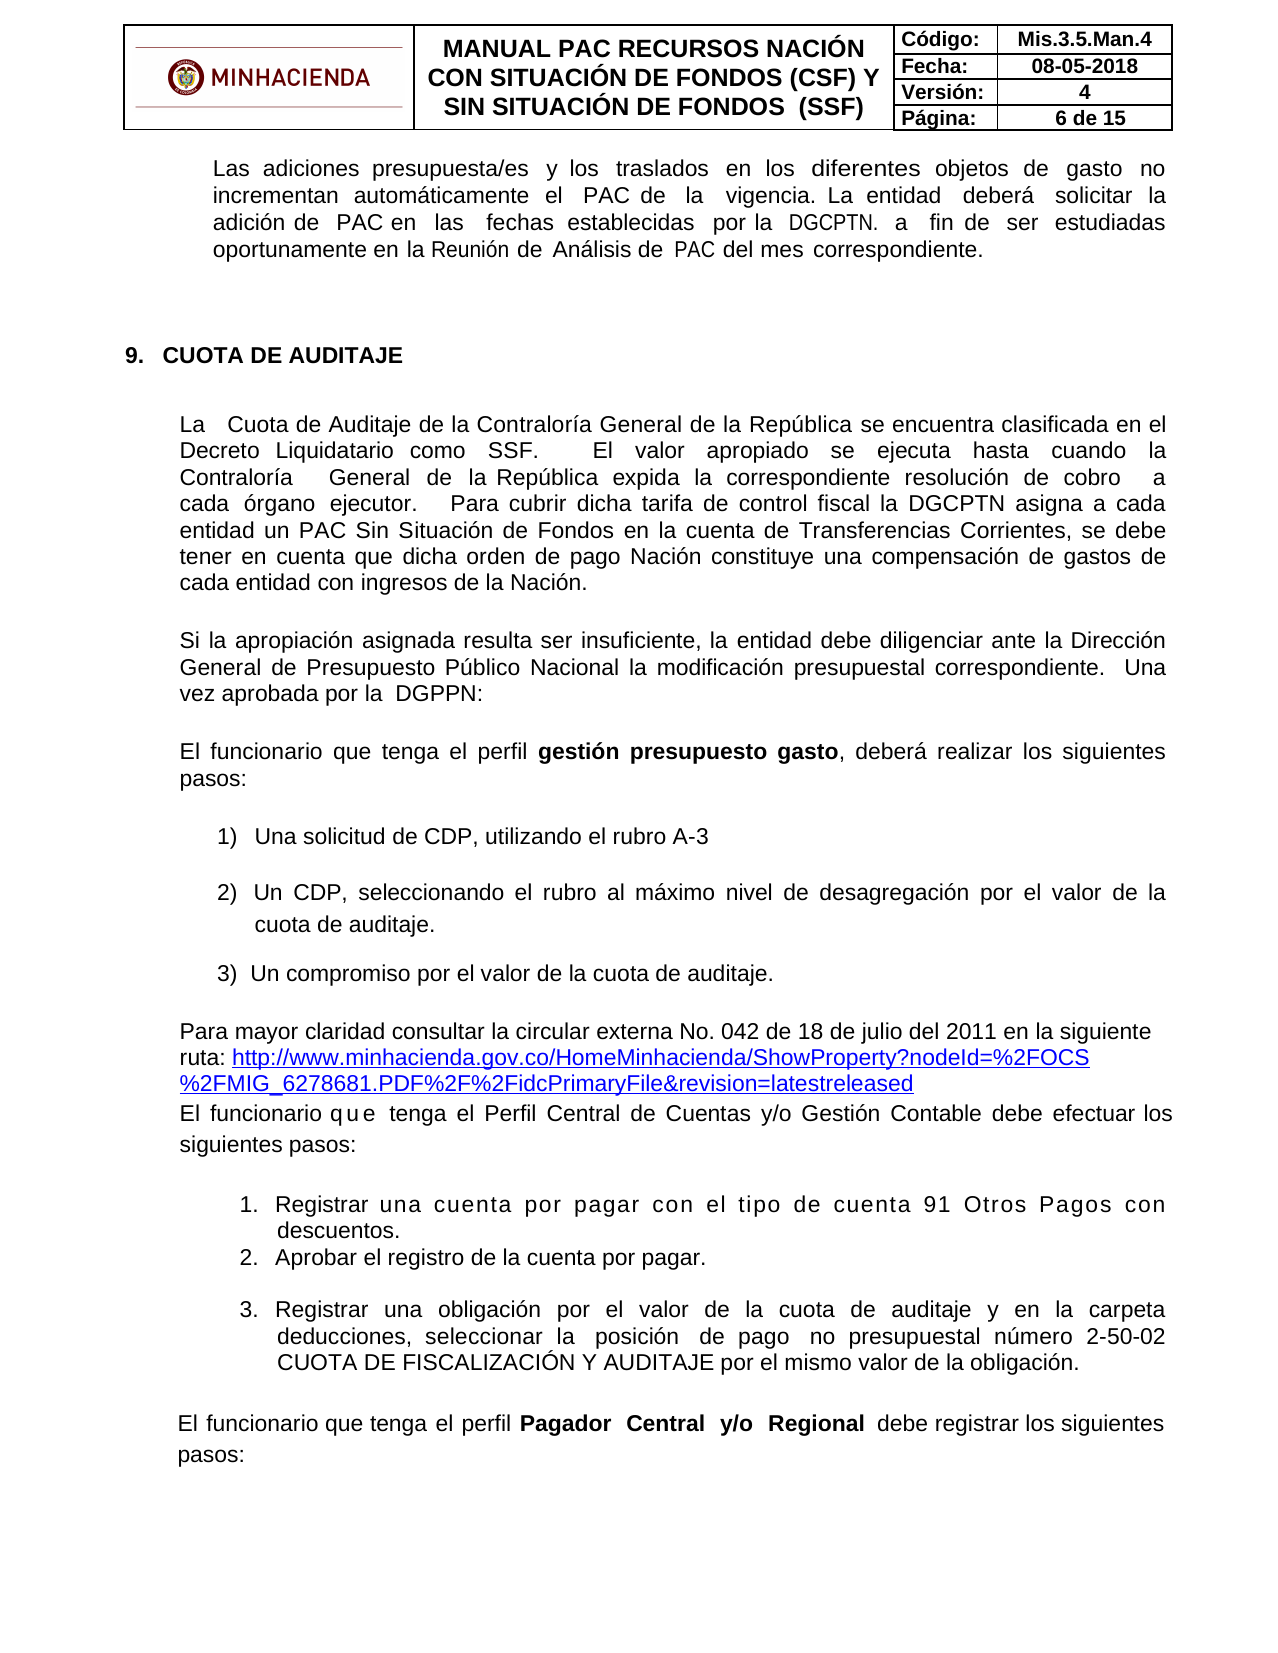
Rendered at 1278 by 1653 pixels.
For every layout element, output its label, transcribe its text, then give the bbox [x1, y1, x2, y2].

text La Cuota de Auditaje de la Contraloría General de la República se encuentra clasificada en el Decreto Liquidatario como SSF. El valor apropiado se ejecuta hasta cuando la Contraloría General de la República expida la correspondiente resolución de cobro a cada órgano ejecutor. Para cubrir dicha tarifa de control fiscal la DGCPTN asigna a cada entidad un PAC Sin Situación de Fondos en la cuenta de Transferencias Corrientes, se debe tener en cuenta que dicha orden de pago Nación constituye una compensación de gastos de cada entidad con ingresos de la Nación. [179, 411, 1167, 596]
list Registrar una cuenta por pagar con el tipo de cuenta 91 Otros Pagos con descuentos. [239, 1191, 1166, 1244]
list Aprobar el registro de la cuenta por pagar. [239, 1244, 1166, 1270]
text Las adiciones presupuesta/es y los traslados en los diferentes objetos de gasto no incrementan automáticamente el PAC de la vigencia. La entidad deberá solicitar la adición de PAC en las fechas establecidas por la DGCPTN. a fin de ser estudiadas oportunamente en la Reunión de Análisis de PAC del mes correspondiente. [213, 155, 1166, 262]
text El funcionario que tenga el Perfil Central de Cuentas y/o Gestión Contable debe efectuar los siguientes pasos: [179, 1097, 1173, 1159]
text 2) Un CDP, seleccionando el rubro al máximo nivel de desagregación por el valor de la cuota de auditaje. [217, 875, 1166, 939]
picture [132, 43, 406, 112]
subtitle CUOTA DE AUDITAJE [125, 342, 1171, 368]
text El funcionario que tenga el perfil gestión presupuesto gasto, deberá realizar los siguientes pasos: [179, 738, 1166, 791]
list Registrar una obligación por el valor de la cuota de auditaje y en la carpeta deducciones, seleccionar la posición de pago no presupuestal número 2-50-02 CUOTA DE FISCALIZACIÓN Y AUDITAJE por el mismo valor de la obligación. [239, 1296, 1166, 1376]
text Si la apropiación asignada resulta ser insuficiente, la entidad debe diligenciar ante la Dirección General de Presupuesto Público Nacional la modificación presupuestal correspondiente. Una vez aprobada por la DGPPN: [179, 628, 1166, 706]
text El funcionario que tenga el perfil Pagador Central y/o Regional debe registrar los siguientes pasos: [177, 1407, 1165, 1469]
list Una solicitud de CDP, utilizando el rubro A-3 [217, 823, 1173, 849]
text Para mayor claridad consultar la circular externa No. 042 de 18 de julio del 2011 en la siguiente ruta: http://www.minhacienda.gov.co/HomeMinhacienda/ShowProperty?nodeId=%2FOCS%2FMIG_6278681.PDF%2F%2FidcPrimaryFile&revision=latestreleased [179, 1018, 1171, 1097]
text 3) Un compromiso por el valor de la cuota de auditaje. [217, 959, 1173, 986]
